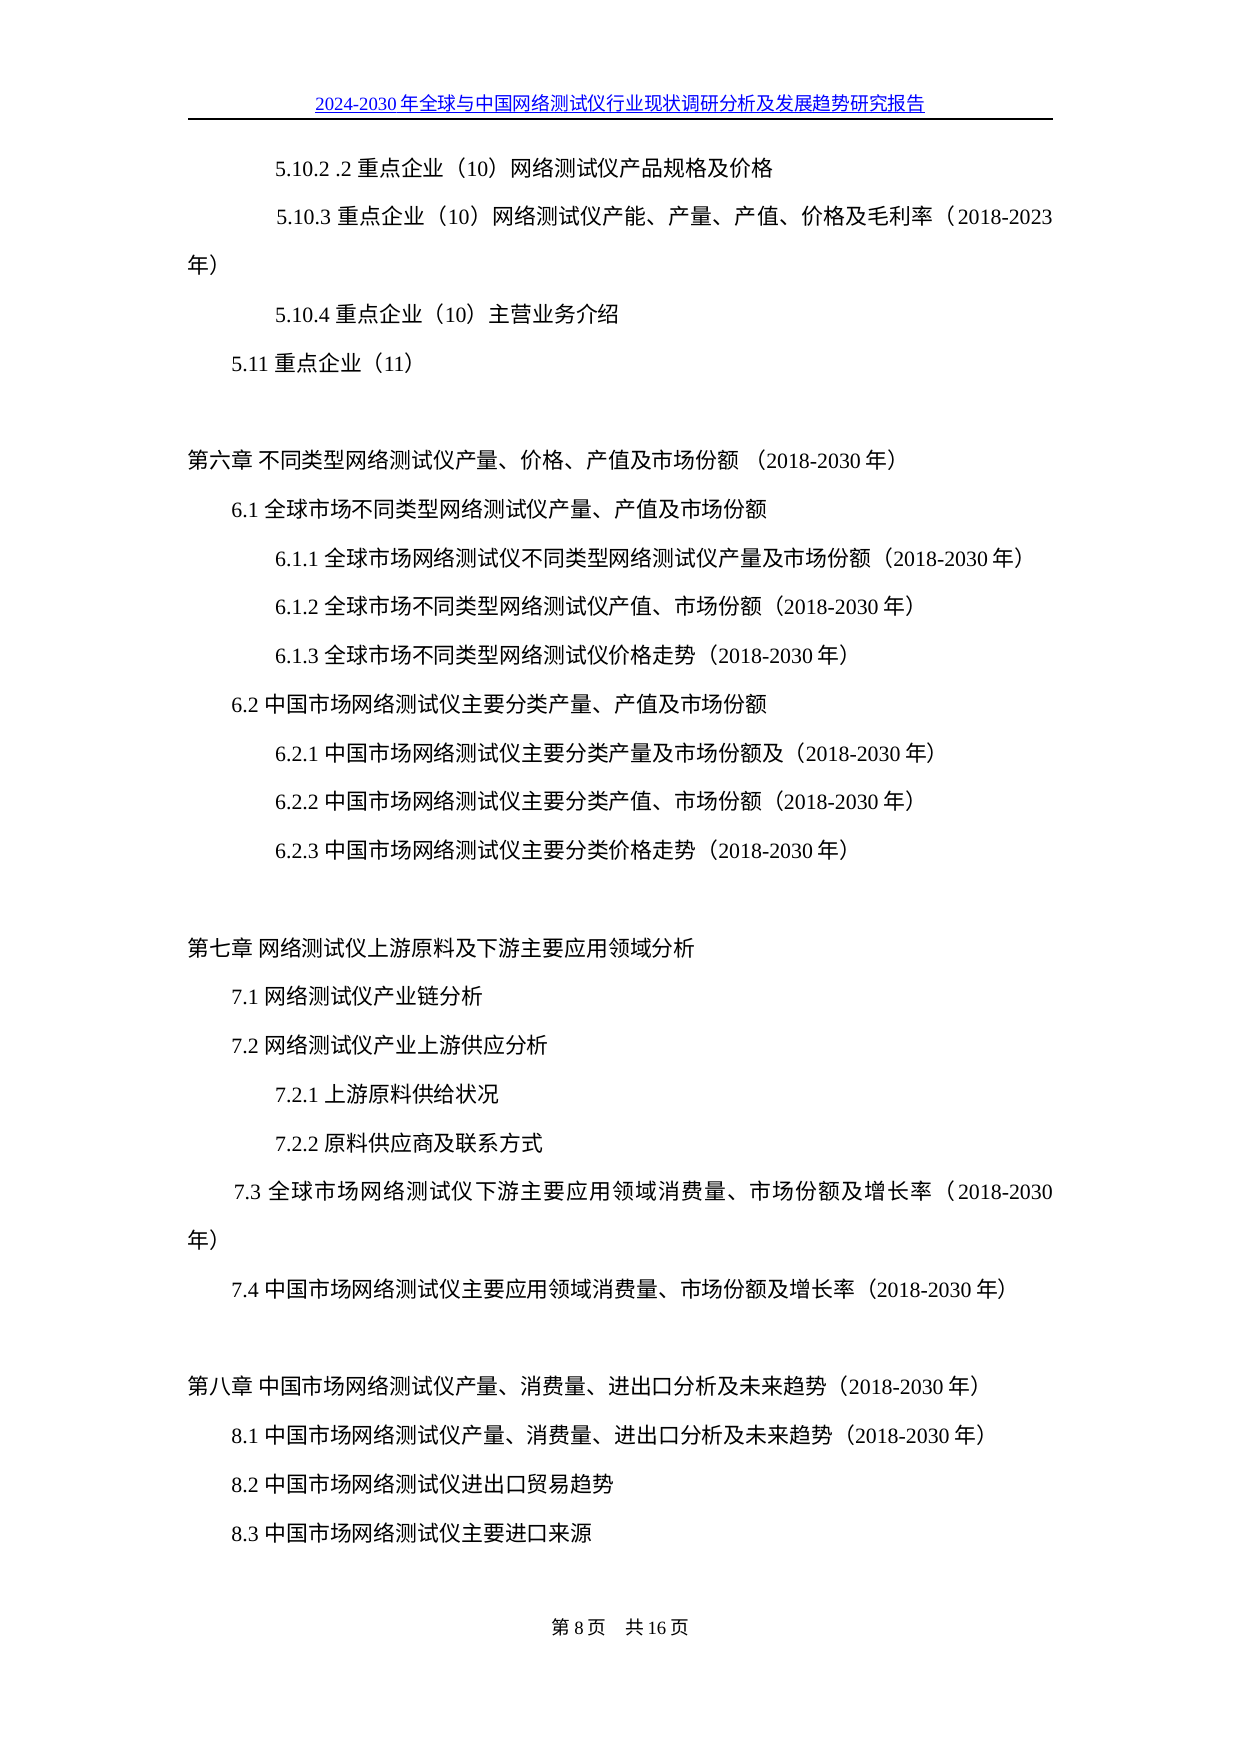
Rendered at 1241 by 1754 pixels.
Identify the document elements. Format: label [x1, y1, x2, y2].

text [187, 150, 1053, 1548]
